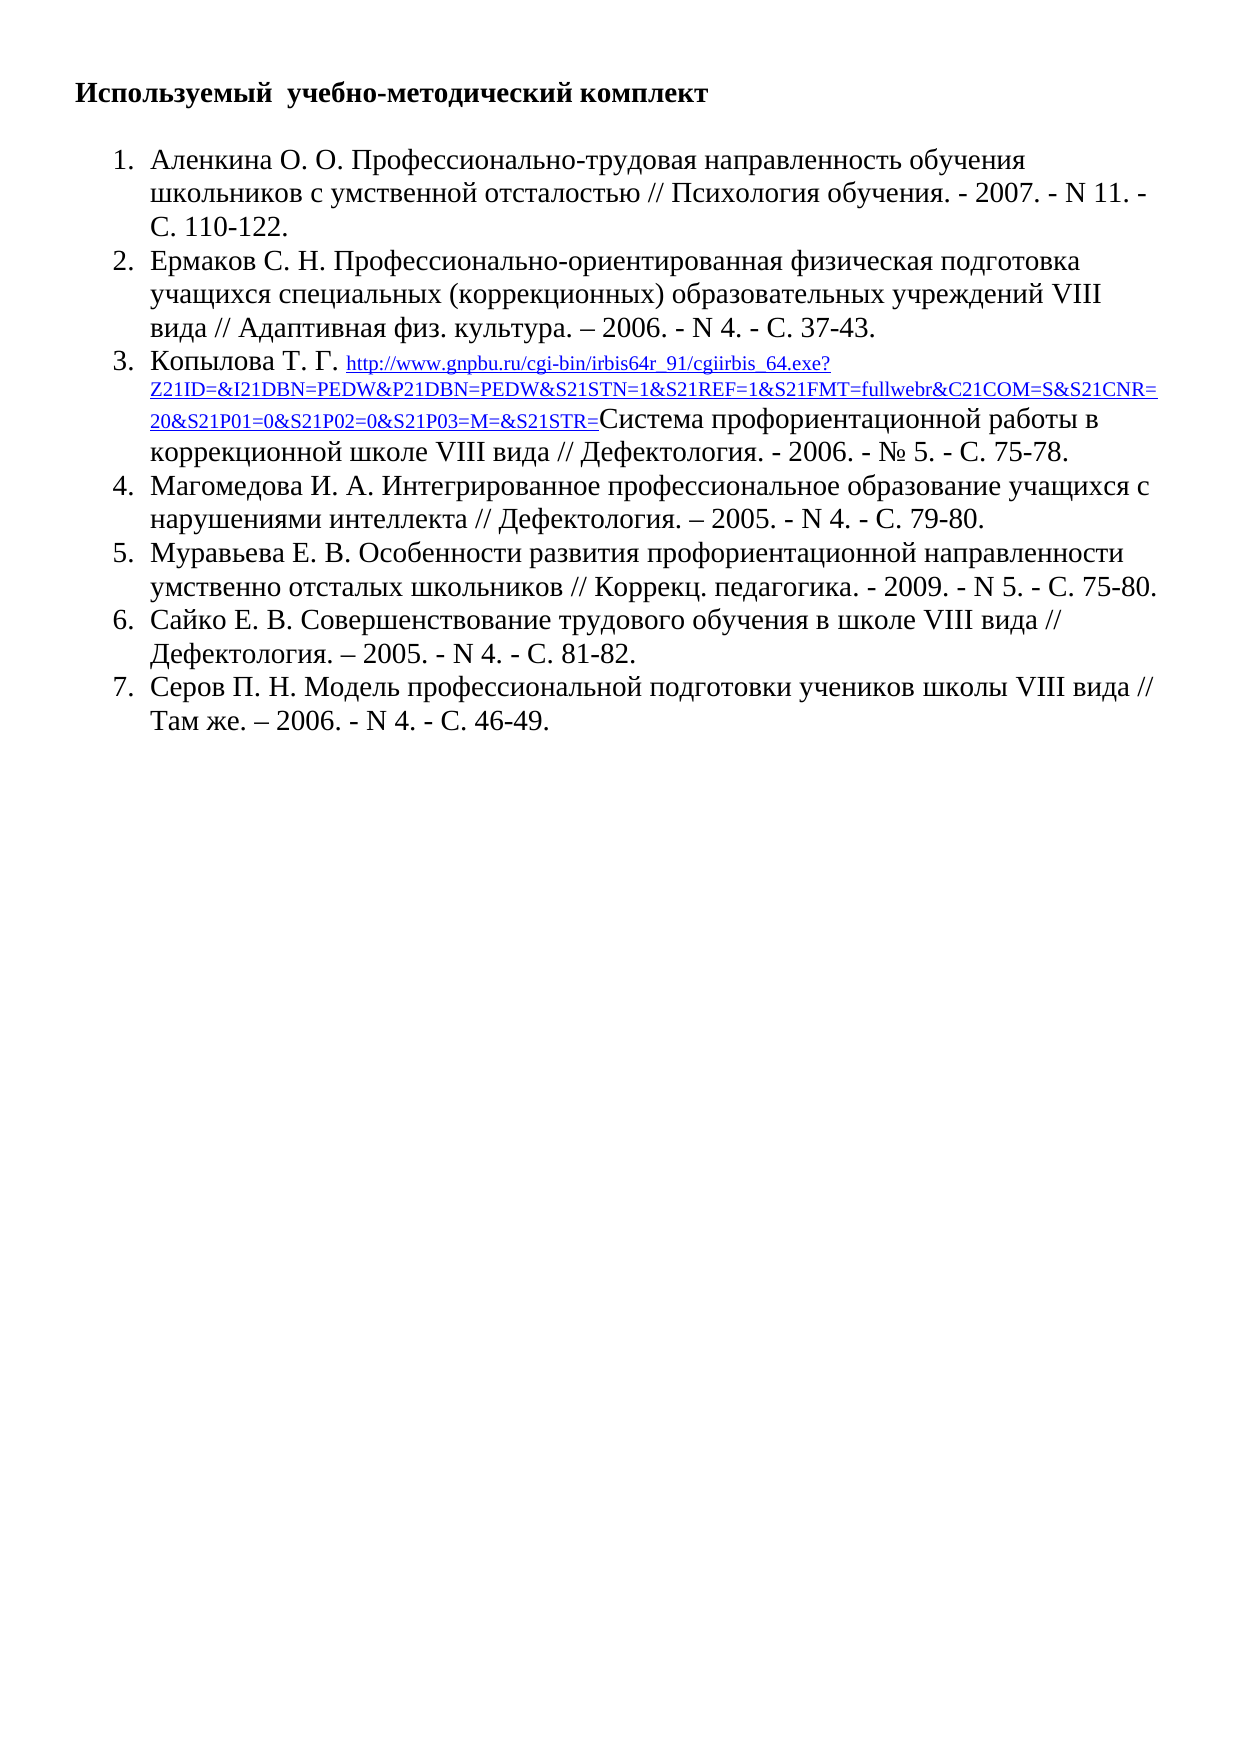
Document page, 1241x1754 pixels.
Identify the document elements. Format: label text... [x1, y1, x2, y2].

text Используемый учебно-методический комплект [75, 75, 1165, 108]
list Муравьева Е. В. Особенности развития профориентационной направленности умственно отсталых школьников // Коррекц. педагогика. - 2009. - N 5. - С. 75-80. [112, 535, 1165, 602]
list Ермаков С. Н. Профессионально-ориентированная физическая подготовка учащихся специальных (коррекционных) образовательных учреждений VIII вида // Адаптивная физ. культура. – 2006. - N 4. - С. 37-43. [112, 243, 1165, 343]
list Магомедова И. А. Интегрированное профессиональное образование учащихся с нарушениями интеллекта // Дефектология. – 2005. - N 4. - С. 79-80. [112, 468, 1165, 535]
list Копылова Т. Г. http://www.gnpbu.ru/cgi-bin/irbis64r_91/cgiirbis_64.exe?Z21ID=&I21DBN=PEDW&P21DBN=PEDW&S21STN=1&S21REF=1&S21FMT=fullwebr&C21COM=S&S21CNR=20&S21P01=0&S21P02=0&S21P03=M=&S21STR=Система профориентационной работы в коррекционной школе VIII вида // Дефектология. - 2006. - № 5. - C. 75-78. [112, 343, 1165, 468]
list Сайко Е. В. Совершенствование трудового обучения в школе VIII вида // Дефектология. – 2005. - N 4. - С. 81-82. [112, 602, 1165, 669]
list Серов П. Н. Модель профессиональной подготовки учеников школы VIII вида // Там же. – 2006. - N 4. - С. 46-49. [112, 669, 1165, 736]
list Аленкина О. О. Профессионально-трудовая направленность обучения школьников с умственной отсталостью // Психология обучения. - 2007. - N 11. - С. 110-122. [112, 142, 1165, 243]
